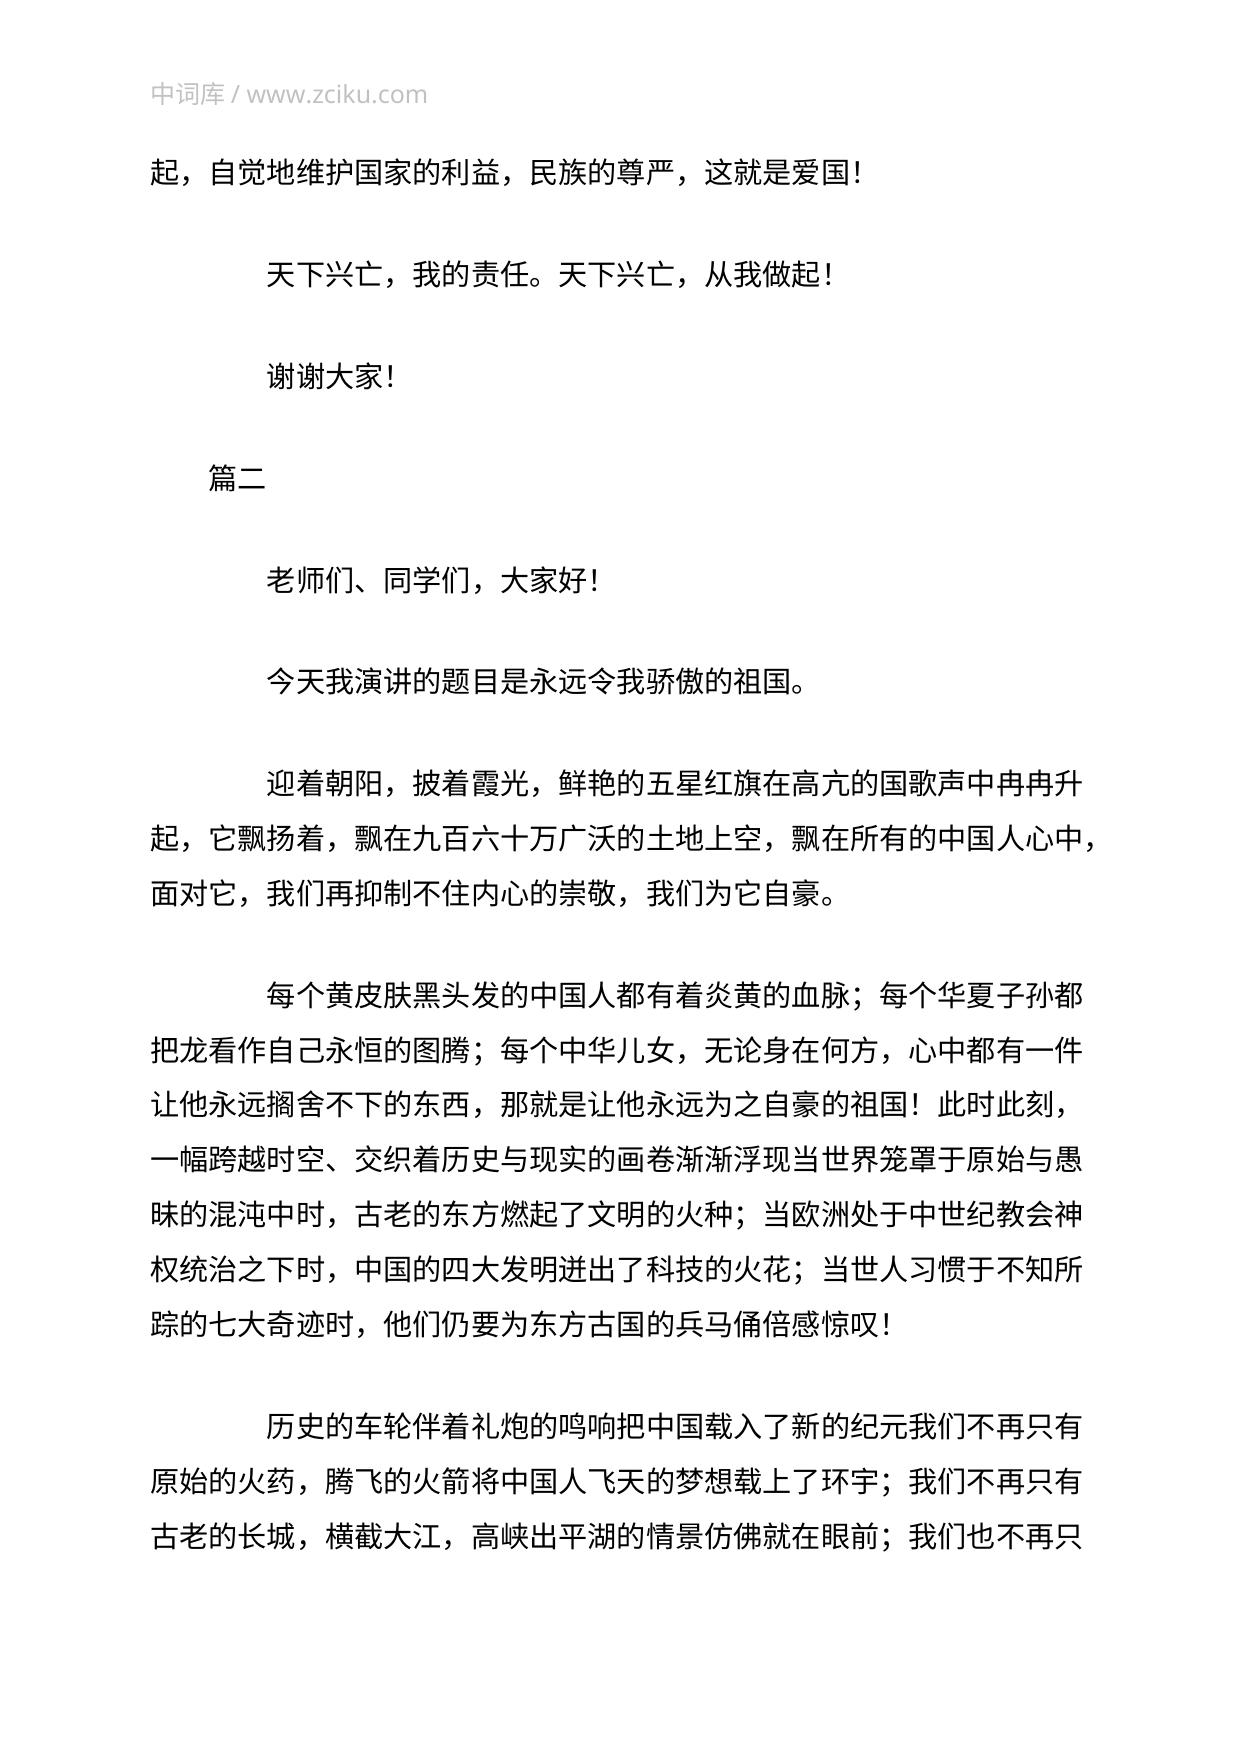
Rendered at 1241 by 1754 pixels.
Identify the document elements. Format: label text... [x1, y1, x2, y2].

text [150, 150, 1090, 192]
text 天下兴亡，我的责任。天下兴亡，从我做起！ [150, 252, 1090, 294]
text 今天我演讲的题目是永远令我骄傲的祖国。 [150, 659, 1090, 701]
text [150, 1403, 1090, 1555]
text 谢谢大家！ [150, 353, 1090, 396]
text 迎着朝阳，披着霞光，鲜艳的五星红旗在高亢的国歌声中冉冉升起，它飘扬着，飘在九百六十万广沃的土地上空，飘在所有的中国人心中，面对它，我们再抑制不住内心的崇敬，我们为它自豪。 [150, 761, 1090, 913]
text 每个黄皮肤黑头发的中国人都有着炎黄的血脉；每个华夏子孙都把龙看作自己永恒的图腾；每个中华儿女，无论身在何方，心中都有一件让他永远搁舍不下的东西，那就是让他永远为之自豪的祖国！此时此刻，一幅跨越时空、交织着历史与现实的画卷渐渐浮现当世界笼罩于原始与愚昧的混沌中时，古老的东方燃起了文明的火种；当欧洲处于中世纪教会神权统治之下时，中国的四大发明迸出了科技的火花；当世人习惯于不知所踪的七大奇迹时，他们仍要为东方古国的兵马俑倍感惊叹！ [150, 972, 1090, 1344]
text 篇二 [150, 455, 1090, 498]
text 老师们、同学们，大家好！ [150, 557, 1090, 599]
